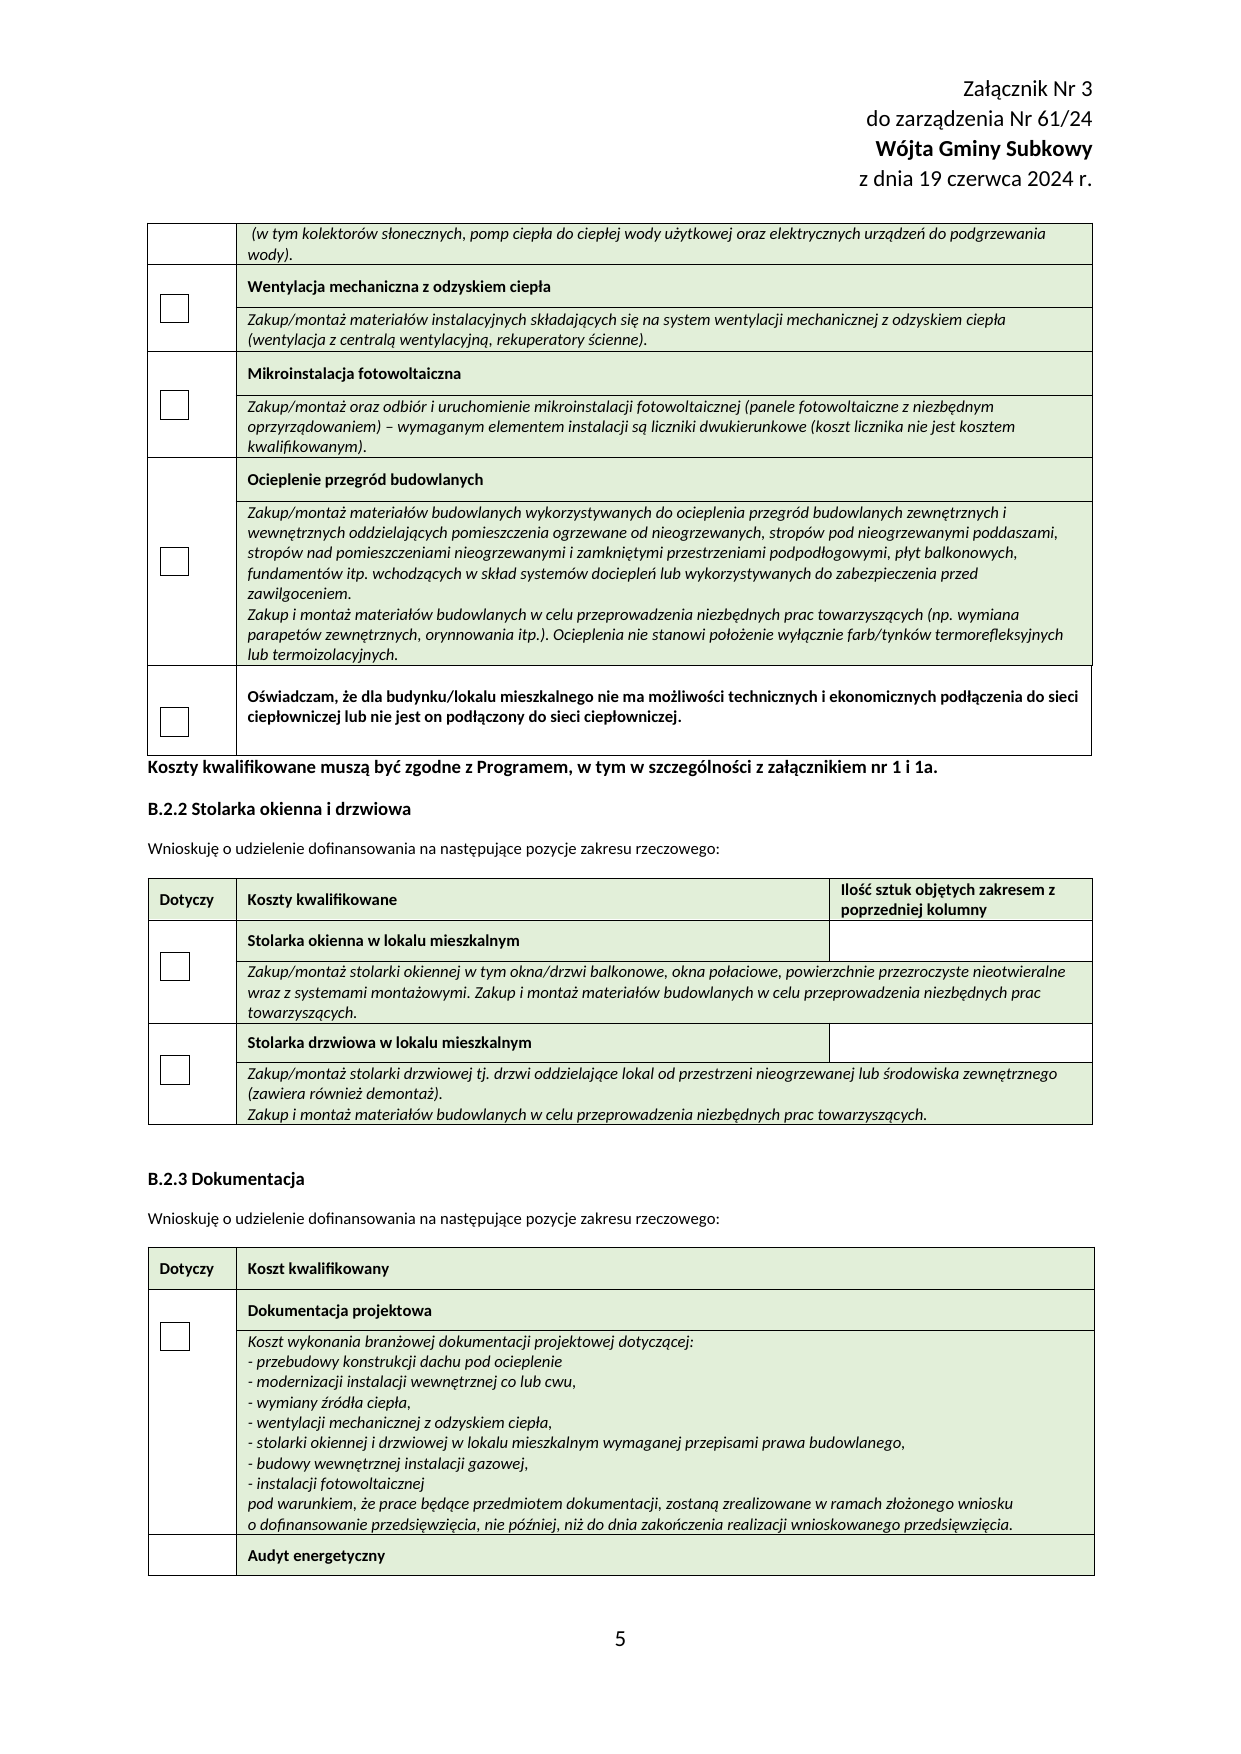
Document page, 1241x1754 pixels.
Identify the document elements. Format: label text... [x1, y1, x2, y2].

table_cell Stolarka okienna w lokalu mieszkalnym [237, 921, 829, 961]
table_cell [830, 1024, 1092, 1062]
table_cell [148, 352, 236, 457]
text Koszty kwalifikowane muszą być zgodne z Programem, w tym w szczególności z załącznikiem nr 1 i 1a. [148, 756, 1093, 779]
table_cell [149, 1024, 236, 1124]
table_header Koszty kwalifikowane [237, 879, 829, 919]
table_cell Oświadczam, że dla budynku/lokalu mieszkalnego nie ma możliwości technicznych i ekonomicznych podłączenia do sieci ciepłowniczej lub nie jest on podłączony do sieci ciepłowniczej. [237, 666, 1091, 755]
table_header Ilość sztuk objętych zakresem z poprzedniej kolumny [830, 879, 1092, 919]
table_cell Stolarka drzwiowa w lokalu mieszkalnym [237, 1024, 829, 1062]
table_cell [148, 265, 236, 351]
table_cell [237, 224, 1092, 264]
table_cell Mikroinstalacja fotowoltaiczna [237, 352, 1092, 395]
text Wnioskuję o udzielenie dofinansowania na następujące pozycje zakresu rzeczowego: [148, 838, 1093, 859]
table_header Koszt kwalifikowany [237, 1248, 1094, 1289]
table_header Dotyczy [149, 1248, 236, 1289]
table_cell [148, 458, 236, 665]
table_cell Zakup/montaż oraz odbiór i uruchomienie mikroinstalacji fotowoltaicznej (panele fotowoltaiczne z niezbędnym oprzyrządowaniem) – wymaganym elementem instalacji są liczniki dwukierunkowe (koszt licznika nie jest kosztem kwalifikowanym). [237, 396, 1092, 457]
table_cell [149, 921, 236, 1023]
table_cell Zakup/montaż materiałów budowlanych wykorzystywanych do ocieplenia przegród budowlanych zewnętrznych i wewnętrznych oddzielających pomieszczenia ogrzewane od nieogrzewanych, stropów pod nieogrzewanymi poddaszami, stropów nad pomieszczeniami nieogrzewanymi i zamkniętymi przestrzeniami podpodłogowymi, płyt balkonowych, fundamentów itp. wchodzących w skład systemów dociepleń lub wykorzystywanych do zabezpieczenia przed zawilgoceniem. Zakup i montaż materiałów budowlanych w celu przeprowadzenia niezbędnych prac towarzyszących (np. wymiana parapetów zewnętrznych, orynnowania itp.). Ocieplenia nie stanowi położenie wyłącznie farb/tynków termorefleksyjnych lub termoizolacyjnych. [237, 502, 1092, 665]
text B.2.3 Dokumentacja [148, 1167, 1093, 1189]
table_cell [148, 666, 236, 755]
table_cell Koszt wykonania branżowej dokumentacji projektowej dotyczącej: - przebudowy konstrukcji dachu pod ocieplenie - modernizacji instalacji wewnętrznej co lub cwu, - wymiany źródła ciepła, - wentylacji mechanicznej z odzyskiem ciepła, - stolarki okiennej i drzwiowej w lokalu mieszkalnym wymaganej przepisami prawa budowlanego, - budowy wewnętrznej instalacji gazowej, - instalacji fotowoltaicznej pod warunkiem, że prace będące przedmiotem dokumentacji, zostaną zrealizowane w ramach złożonego wniosku o dofinansowanie przedsięwzięcia, nie później, niż do dnia zakończenia realizacji wnioskowanego przedsięwzięcia. [237, 1331, 1094, 1534]
table_cell [149, 1535, 236, 1575]
table_cell [830, 921, 1092, 961]
table_cell Wentylacja mechaniczna z odzyskiem ciepła [237, 265, 1092, 307]
table_cell [149, 1290, 236, 1534]
table_header Dotyczy [149, 879, 236, 919]
table_cell Zakup/montaż stolarki drzwiowej tj. drzwi oddzielające lokal od przestrzeni nieogrzewanej lub środowiska zewnętrznego (zawiera również demontaż). Zakup i montaż materiałów budowlanych w celu przeprowadzenia niezbędnych prac towarzyszących. [237, 1063, 1092, 1124]
table_cell Zakup/montaż materiałów instalacyjnych składających się na system wentylacji mechanicznej z odzyskiem ciepła (wentylacja z centralą wentylacyjną, rekuperatory ścienne). [237, 308, 1092, 351]
table_cell Zakup/montaż stolarki okiennej w tym okna/drzwi balkonowe, okna połaciowe, powierzchnie przezroczyste nieotwieralne wraz z systemami montażowymi. Zakup i montaż materiałów budowlanych w celu przeprowadzenia niezbędnych prac towarzyszących. [237, 962, 1092, 1023]
table_cell Audyt energetyczny [237, 1535, 1094, 1575]
text Wnioskuję o udzielenie dofinansowania na następujące pozycje zakresu rzeczowego: [148, 1208, 1093, 1228]
table_cell Dokumentacja projektowa [237, 1290, 1094, 1330]
text B.2.2 Stolarka okienna i drzwiowa [148, 797, 1093, 820]
table_cell Ocieplenie przegród budowlanych [237, 458, 1092, 501]
